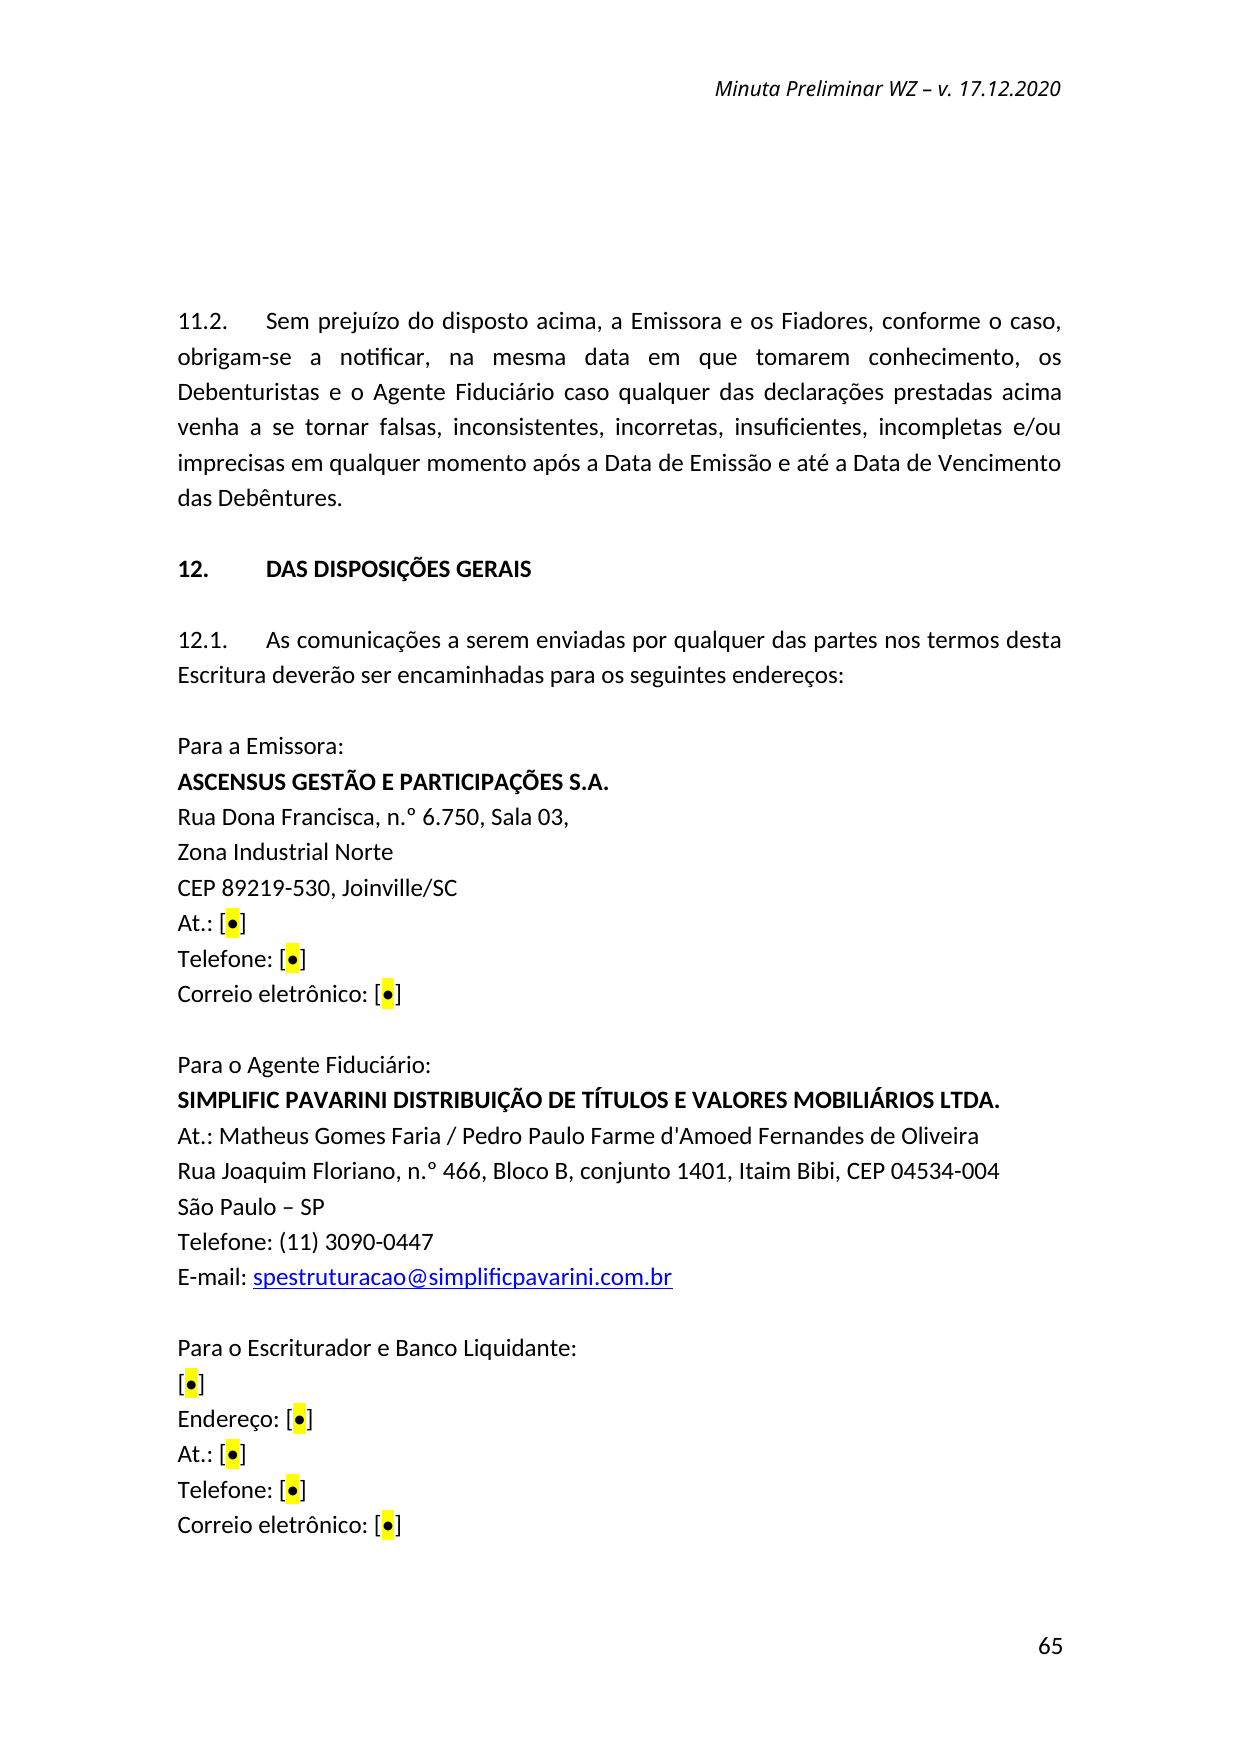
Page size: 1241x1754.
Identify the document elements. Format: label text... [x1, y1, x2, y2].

list As comunicações a serem enviadas por qualquer das partes nos termos desta Escritura deverão ser encaminhadas para os seguintes endereços: [177, 620, 1063, 691]
list At.: Matheus Gomes Faria / Pedro Paulo Farme d'Amoed Fernandes de Oliveira [177, 1116, 1063, 1151]
text At.: [•] Telefone: [•] Correio eletrônico: [•] [177, 1434, 1063, 1541]
text Zona Industrial Norte [177, 832, 1063, 868]
list E-mail: spestruturacao@simplificpavarini.com.br [177, 1257, 1063, 1293]
text CEP 89219-530, Joinville/SC At.: [•] Telefone: [•] Correio eletrônico: [•] [177, 868, 1063, 1009]
list Sem prejuízo do disposto acima, a Emissora e os Fiadores, conforme o caso, obrigam-se a notificar, na mesma data em que tomarem conhecimento, os Debenturistas e o Agente Fiduciário caso qualquer das declarações prestadas acima venha a se tornar falsas, inconsistentes, incorretas, insuficientes, incompletas e/ou imprecisas em qualquer momento após a Data de Emissão e até a Data de Vencimento das Debêntures. [177, 301, 1063, 514]
text Rua Joaquim Floriano, n.º 466, Bloco B, conjunto 1401, Itaim Bibi, CEP 04534-004 [177, 1151, 1063, 1187]
text Para o Agente Fiduciário: [177, 1045, 1063, 1080]
list São Paulo – SP [177, 1187, 1063, 1222]
text Para o Escriturador e Banco Liquidante: [177, 1328, 1063, 1364]
list SIMPLIFIC PAVARINI DISTRIBUIÇÃO DE TÍTULOS E VALORES MOBILIÁRIOS LTDA. [177, 1080, 1063, 1116]
list DAS DISPOSIÇÕES GERAIS [177, 549, 1063, 584]
list Telefone: (11) 3090-0447 [177, 1222, 1063, 1257]
text [•] Endereço: [•] [177, 1364, 1063, 1434]
text ascensus gestão e participações S.A. Rua Dona Francisca, n.º 6.750, Sala 03, [177, 762, 1063, 832]
text Para a Emissora: [177, 726, 1063, 762]
